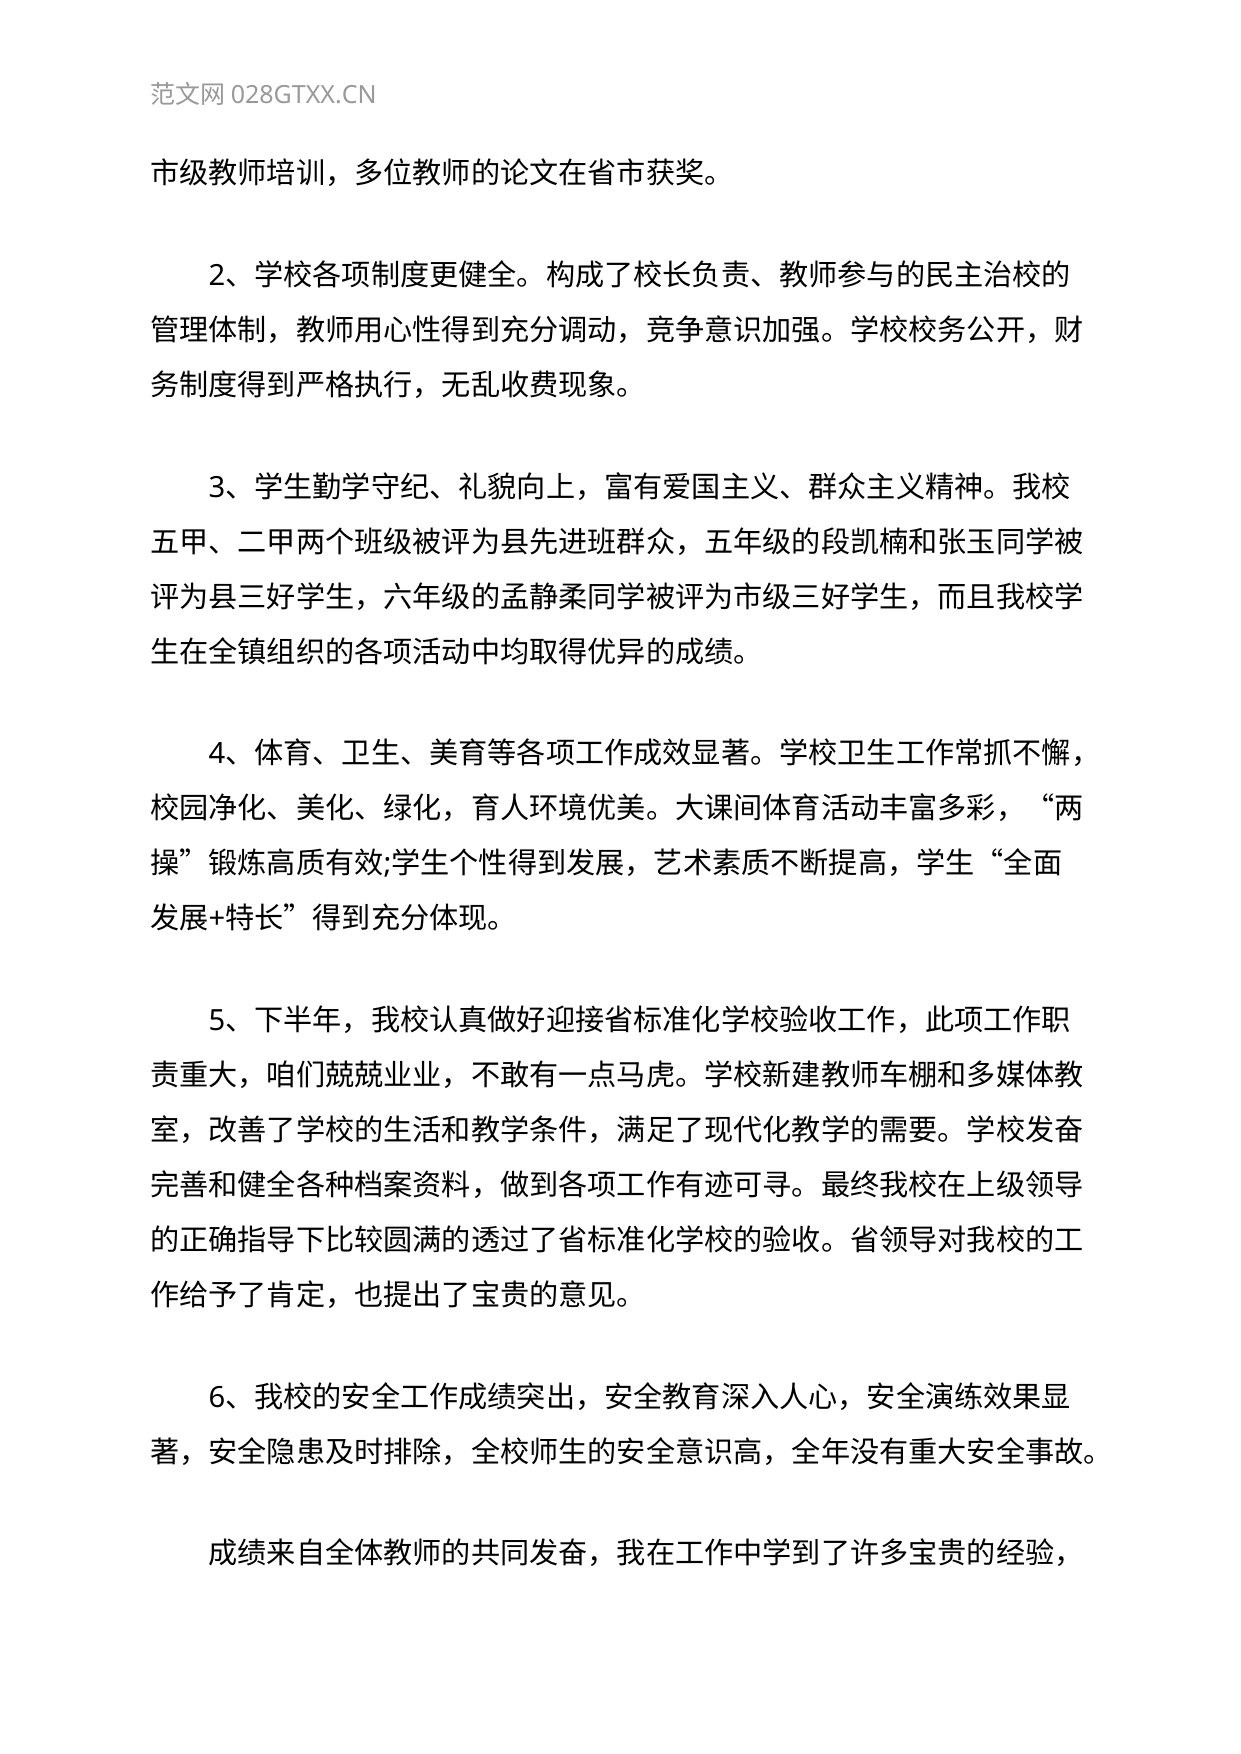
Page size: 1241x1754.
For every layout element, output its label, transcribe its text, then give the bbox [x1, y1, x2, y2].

text 2、学校各项制度更健全。构成了校长负责、教师参与的民主治校的管理体制，教师用心性得到充分调动，竞争意识加强。学校校务公开，财务制度得到严格执行，无乱收费现象。 [150, 252, 1090, 404]
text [150, 1530, 1090, 1572]
text 5、下半年，我校认真做好迎接省标准化学校验收工作，此项工作职责重大，咱们兢兢业业，不敢有一点马虎。学校新建教师车棚和多媒体教室，改善了学校的生活和教学条件，满足了现代化教学的需要。学校发奋完善和健全各种档案资料，做到各项工作有迹可寻。最终我校在上级领导的正确指导下比较圆满的透过了省标准化学校的验收。省领导对我校的工作给予了肯定，也提出了宝贵的意见。 [150, 997, 1090, 1314]
text 3、学生勤学守纪、礼貌向上，富有爱国主义、群众主义精神。我校五甲、二甲两个班级被评为县先进班群众，五年级的段凯楠和张玉同学被评为县三好学生，六年级的孟静柔同学被评为市级三好学生，而且我校学生在全镇组织的各项活动中均取得优异的成绩。 [150, 463, 1090, 671]
text 4、体育、卫生、美育等各项工作成效显著。学校卫生工作常抓不懈，校园净化、美化、绿化，育人环境优美。大课间体育活动丰富多彩，“两操”锻炼高质有效;学生个性得到发展，艺术素质不断提高，学生“全面发展+特长”得到充分体现。 [150, 730, 1090, 937]
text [150, 150, 1090, 192]
text 6、我校的安全工作成绩突出，安全教育深入人心，安全演练效果显著，安全隐患及时排除，全校师生的安全意识高，全年没有重大安全事故。 [150, 1373, 1090, 1471]
